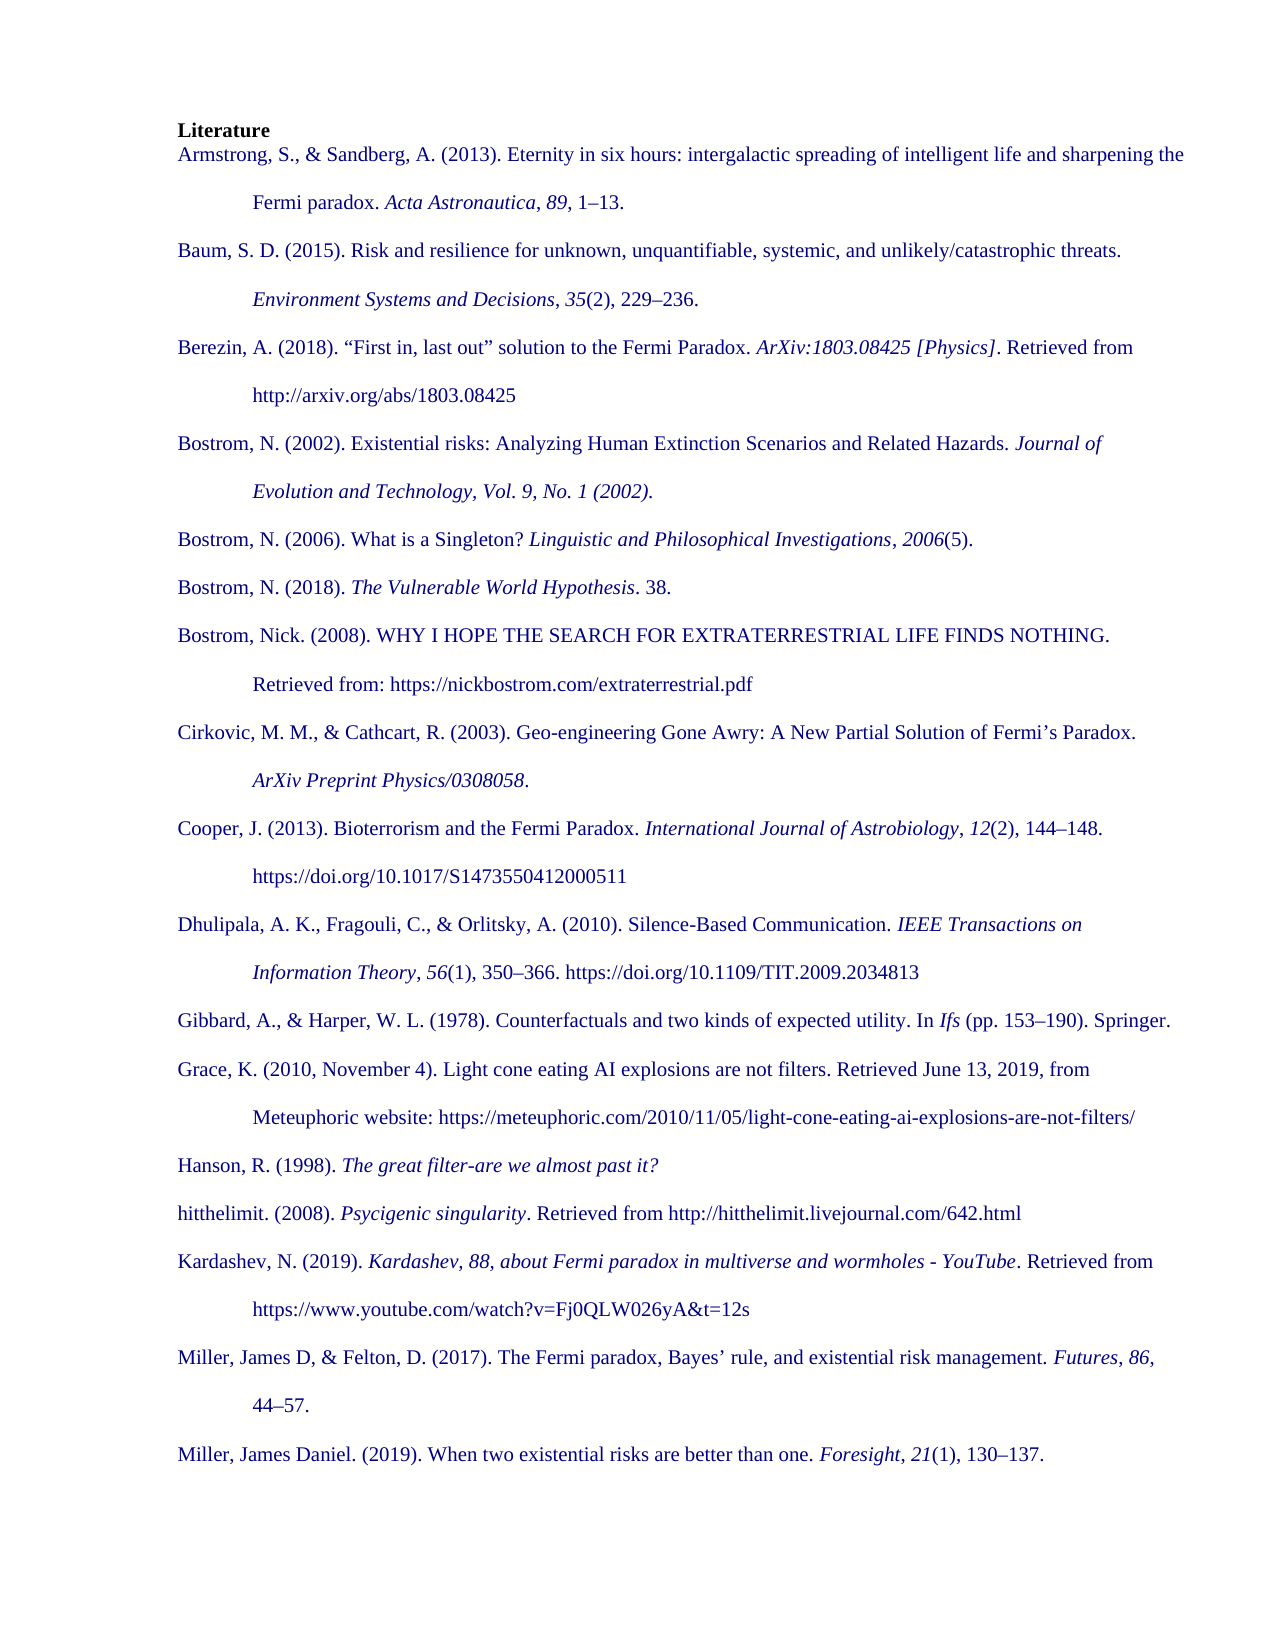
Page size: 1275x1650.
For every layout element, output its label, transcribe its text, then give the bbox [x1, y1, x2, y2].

text Cooper, J. (2013). Bioterrorism and the Fermi Paradox. International Journal of Astrobiology, 12(2), 144–148. https://doi.org/10.1017/S1473550412000511 [177, 816, 1186, 888]
text Miller, James Daniel. (2019). When two existential risks are better than one. Foresight, 21(1), 130–137. [177, 1442, 1186, 1466]
subtitle Literature [177, 118, 1186, 142]
text Gibbard, A., & Harper, W. L. (1978). Counterfactuals and two kinds of expected utility. In Ifs (pp. 153–190). Springer. [177, 1008, 1186, 1032]
text hitthelimit. (2008). Psycigenic singularity. Retrieved from http://hitthelimit.livejournal.com/642.html [177, 1201, 1186, 1225]
text Miller, James D, & Felton, D. (2017). The Fermi paradox, Bayes’ rule, and existential risk management. Futures, 86, 44–57. [177, 1345, 1186, 1417]
text Baum, S. D. (2015). Risk and resilience for unknown, unquantifiable, systemic, and unlikely/catastrophic threats. Environment Systems and Decisions, 35(2), 229–236. [177, 238, 1186, 311]
text Bostrom, N. (2006). What is a Singleton? Linguistic and Philosophical Investigations, 2006(5). [177, 527, 1186, 551]
text Armstrong, S., & Sandberg, A. (2013). Eternity in six hours: intergalactic spreading of intelligent life and sharpening the Fermi paradox. Acta Astronautica, 89, 1–13. [177, 142, 1186, 214]
text Berezin, A. (2018). “First in, last out” solution to the Fermi Paradox. ArXiv:1803.08425 [Physics]. Retrieved from http://arxiv.org/abs/1803.08425 [177, 335, 1186, 407]
text Bostrom, N. (2018). The Vulnerable World Hypothesis. 38. [177, 575, 1186, 599]
text Bostrom, N. (2002). Existential risks: Analyzing Human Extinction Scenarios and Related Hazards. Journal of Evolution and Technology, Vol. 9, No. 1 (2002). [177, 431, 1186, 503]
text Grace, K. (2010, November 4). Light cone eating AI explosions are not filters. Retrieved June 13, 2019, from Meteuphoric website: https://meteuphoric.com/2010/11/05/light-cone-eating-ai-explosions-are-not-filters/ [177, 1057, 1186, 1129]
text Kardashev, N. (2019). Kardashev, 88, about Fermi paradox in multiverse and wormholes - YouTube. Retrieved from https://www.youtube.com/watch?v=Fj0QLW026yA&t=12s [177, 1249, 1186, 1321]
text Hanson, R. (1998). The great filter-are we almost past it? [177, 1153, 1186, 1177]
text Cirkovic, M. M., & Cathcart, R. (2003). Geo-engineering Gone Awry: A New Partial Solution of Fermi’s Paradox. ArXiv Preprint Physics/0308058. [177, 720, 1186, 792]
text Dhulipala, A. K., Fragouli, C., & Orlitsky, A. (2010). Silence-Based Communication. IEEE Transactions on Information Theory, 56(1), 350–366. https://doi.org/10.1109/TIT.2009.2034813 [177, 912, 1186, 984]
text Bostrom, Nick. (2008). WHY I HOPE THE SEARCH FOR EXTRATERRESTRIAL LIFE FINDS NOTHING. Retrieved from: https://nickbostrom.com/extraterrestrial.pdf [177, 623, 1186, 696]
